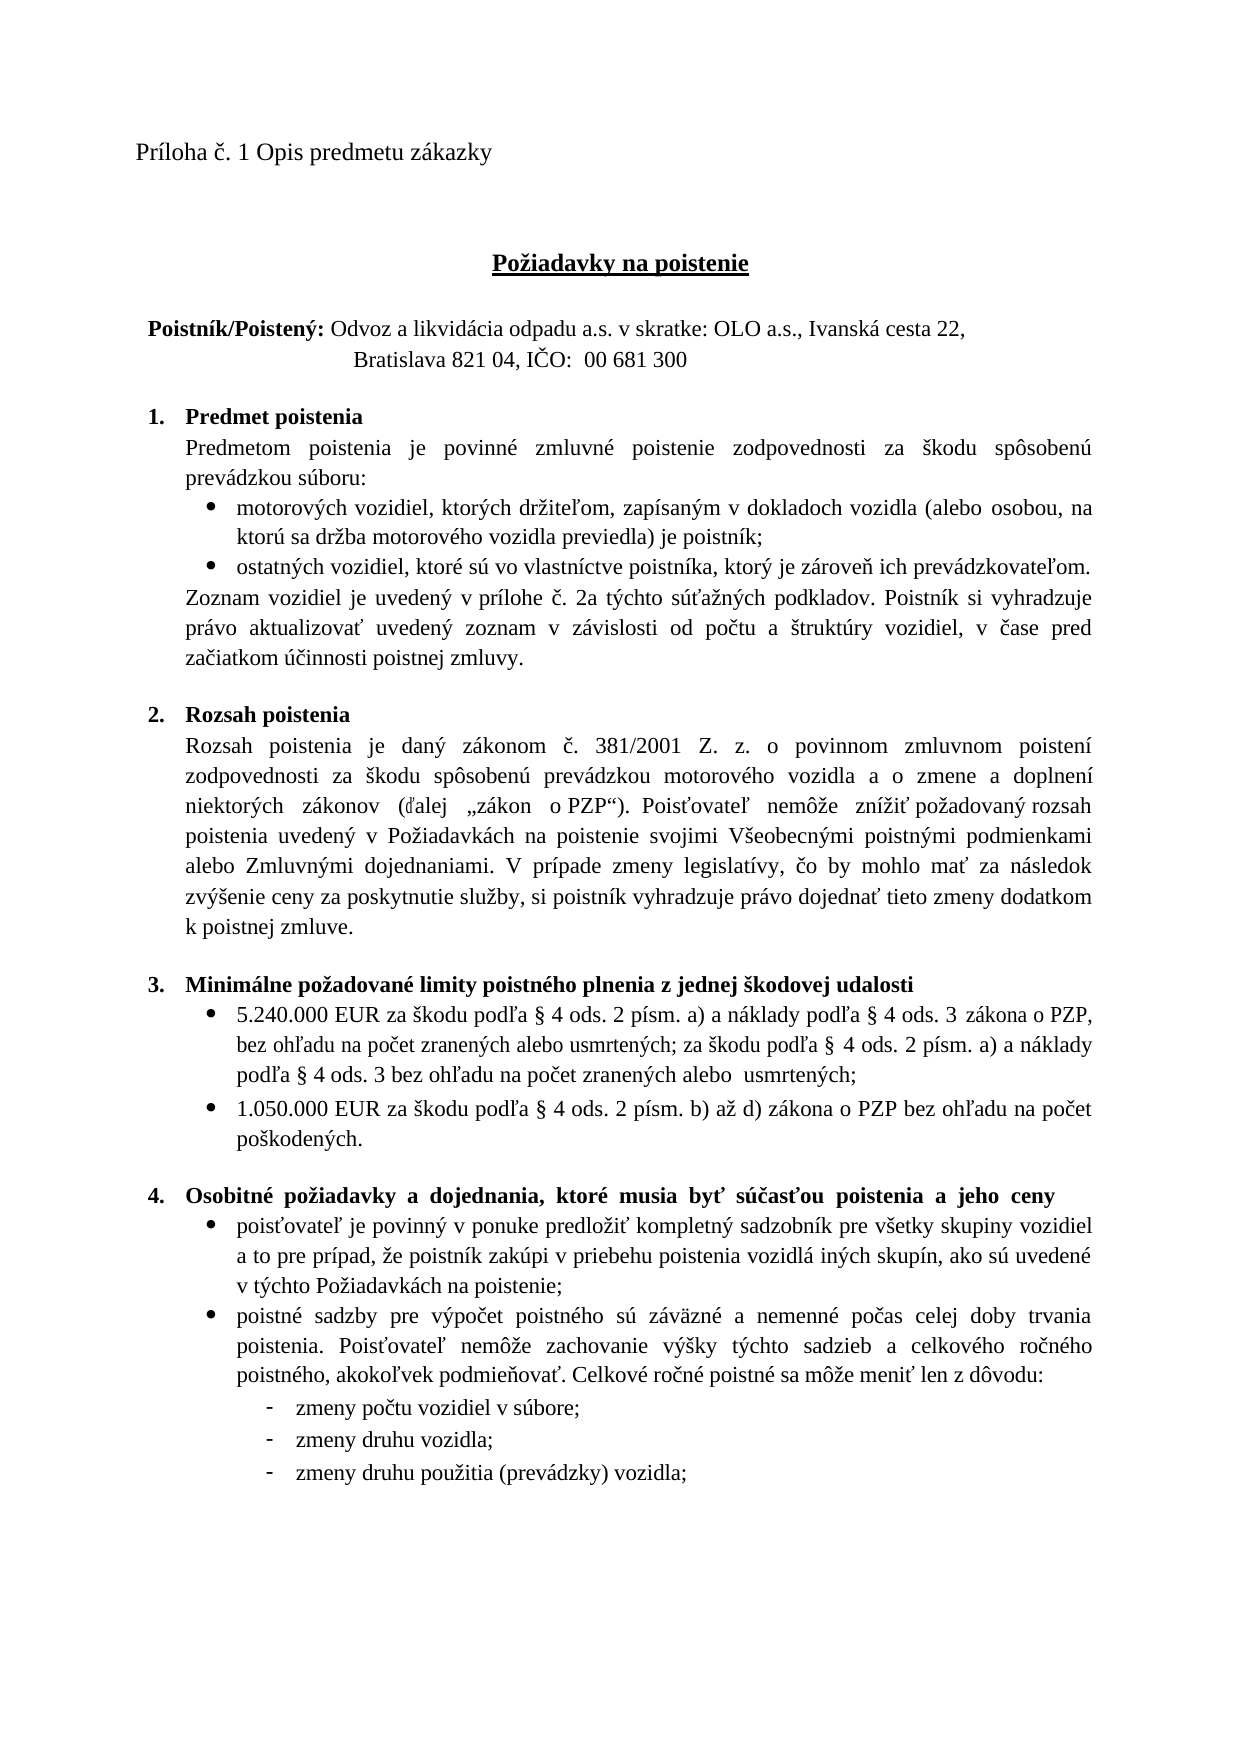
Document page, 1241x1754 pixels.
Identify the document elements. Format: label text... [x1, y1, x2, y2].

list ostatných vozidiel, ktoré sú vo vlastníctve poistníka, ktorý je zároveň ich prevádzkovateľom. [207, 553, 1092, 580]
list motorových vozidiel, ktorých držiteľom, zapísaným v dokladoch vozidla (alebo osobou, na ktorú sa držba motorového vozidla previedla) je poistník; [207, 494, 1092, 550]
text Poistník/Poistený: Odvoz a likvidácia odpadu a.s. v skratke: OLO a.s., Ivanská cesta 22, Bratislava 821 04, IČO: 00 681 300 [148, 315, 1059, 372]
list poisťovateľ je povinný v ponuke predložiť kompletný sadzobník pre všetky skupiny vozidiel a to pre prípad, že poistník zakúpi v priebehu poistenia vozidlá iných skupín, ako sú uvedené v týchto Požiadavkách na poistenie; [207, 1212, 1093, 1298]
list poistné sadzby pre výpočet poistného sú záväzné a nemenné počas celej doby trvania poistenia. Poisťovateľ nemôže zachovanie výšky týchto sadzieb a celkového ročného poistného, akokoľvek podmieňovať. Celkové ročné poistné sa môže meniť len z dôvodu: [207, 1302, 1093, 1388]
text Predmetom poistenia je povinné zmluvné poistenie zodpovednosti za škodu spôsobenú prevádzkou súboru: [185, 434, 1093, 490]
subtitle Rozsah poistenia [148, 701, 1107, 727]
subtitle Predmet poistenia [148, 403, 1107, 429]
subtitle Osobitné požiadavky a dojednania, ktoré musia byť súčasťou poistenia a jeho ceny [148, 1182, 1093, 1208]
list zmeny druhu vozidla; [266, 1423, 1107, 1454]
text Rozsah poistenia je daný zákonom č. 381/2001 Z. z. o povinnom zmluvnom poistení zodpovednosti za škodu spôsobenú prevádzkou motorového vozidla a o zmene a doplnení niektorých zákonov (ďalej „zákon o PZP“). Poisťovateľ nemôže znížiť požadovaný rozsah poistenia uvedený v Požiadavkách na poistenie svojimi Všeobecnými poistnými podmienkami alebo Zmluvnými dojednaniami. V prípade zmeny legislatívy, čo by mohlo mať za následok zvýšenie ceny za poskytnutie služby, si poistník vyhradzuje právo dojednať tieto zmeny dodatkom k poistnej zmluve. [185, 732, 1093, 939]
text Zoznam vozidiel je uvedený v prílohe č. 2a týchto súťažných podkladov. Poistník si vyhradzuje právo aktualizovať uvedený zoznam v závislosti od počtu a štruktúry vozidiel, v čase pred začiatkom účinnosti poistnej zmluvy. [185, 584, 1093, 671]
list zmeny počtu vozidiel v súbore; [266, 1391, 1107, 1422]
subtitle Minimálne požadované limity poistného plnenia z jednej škodovej udalosti [148, 971, 1107, 997]
title Požiadavky na poistenie [450, 248, 790, 277]
list 5.240.000 EUR za škodu podľa § 4 ods. 2 písm. a) a náklady podľa § 4 ods. 3 zákona o PZP, bez ohľadu na počet zranených alebo usmrtených; za škodu podľa § 4 ods. 2 písm. a) a náklady podľa § 4 ods. 3 bez ohľadu na počet zranených alebo usmrtených; [207, 1001, 1093, 1087]
list zmeny druhu použitia (prevádzky) vozidla; [266, 1456, 1107, 1487]
list 1.050.000 EUR za škodu podľa § 4 ods. 2 písm. b) až d) zákona o PZP bez ohľadu na počet poškodených. [207, 1095, 1093, 1151]
text Príloha č. 1 Opis predmetu zákazky [135, 137, 1107, 166]
